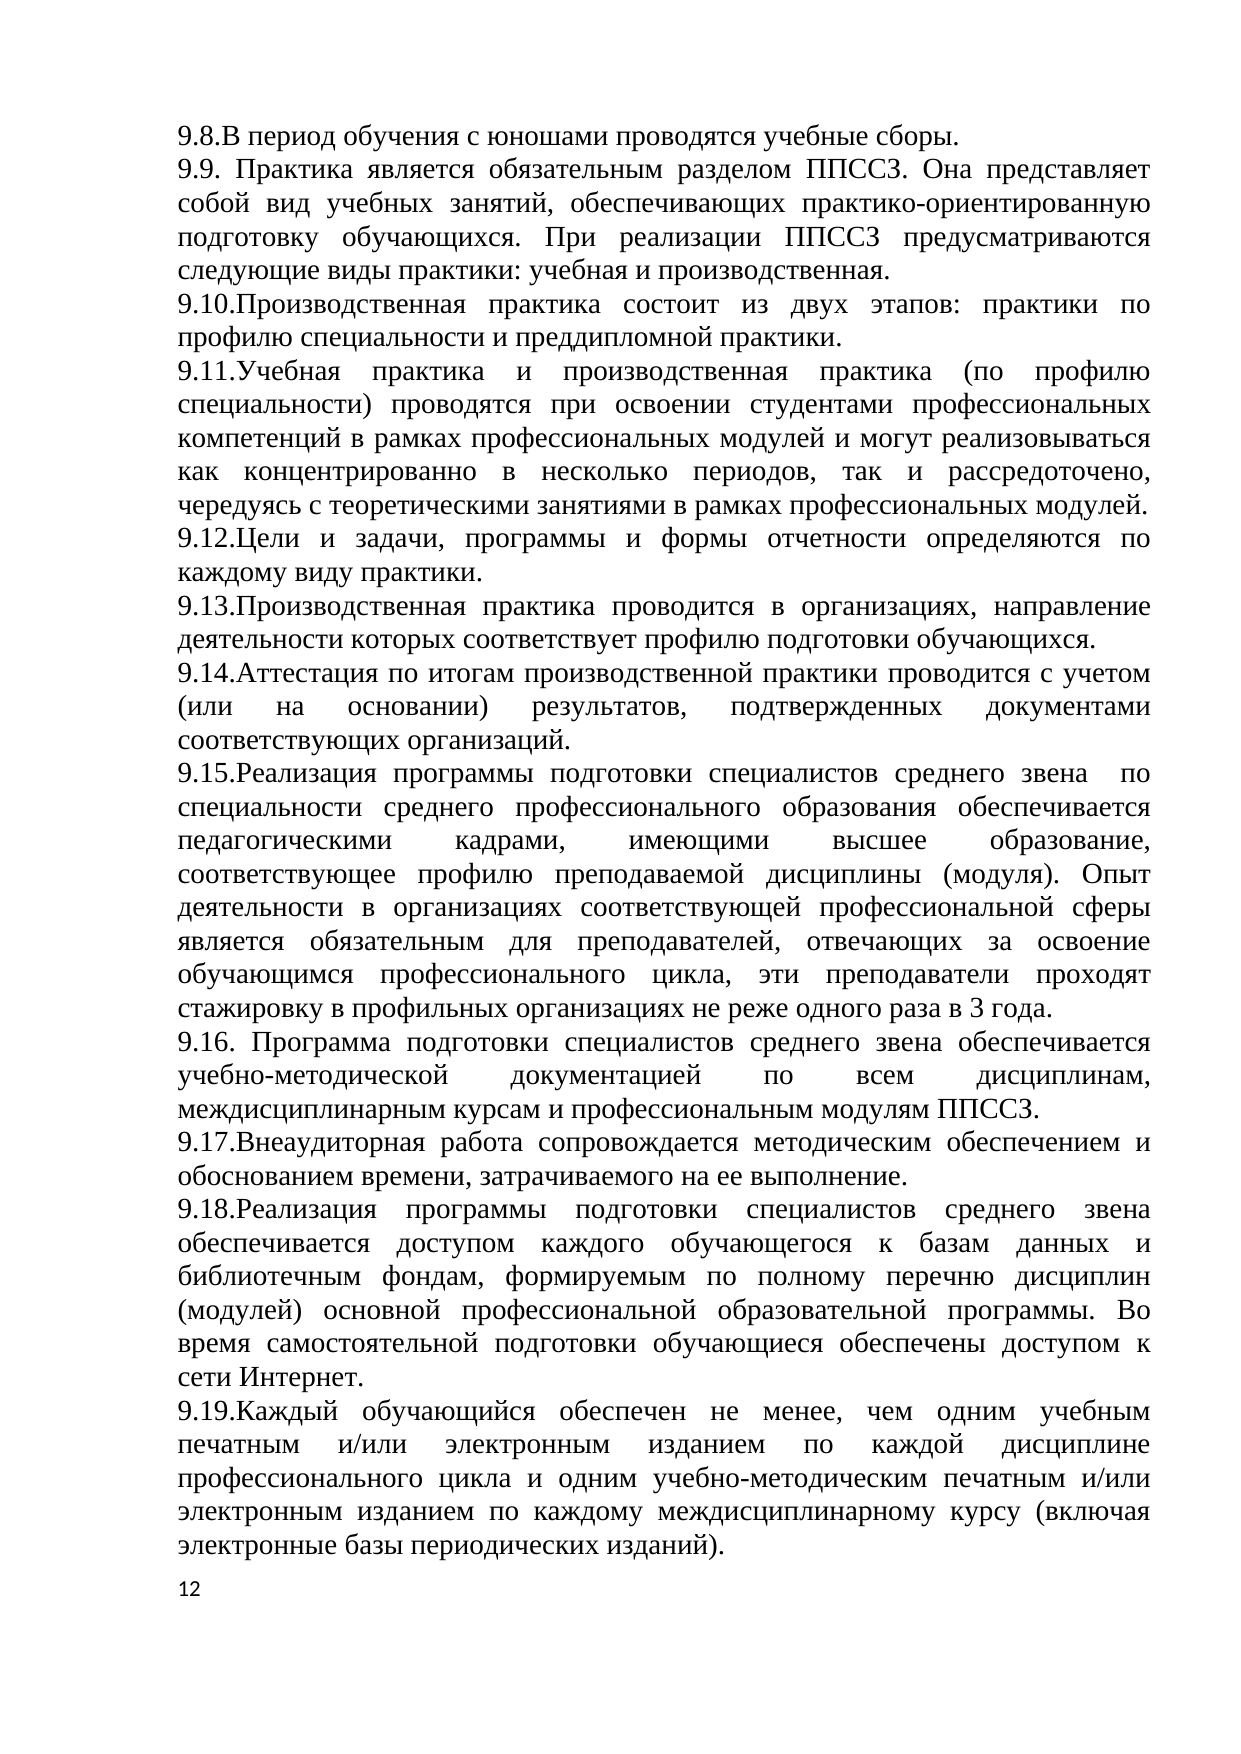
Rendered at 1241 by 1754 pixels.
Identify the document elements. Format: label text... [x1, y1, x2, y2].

list 9.9. Практика является обязательным разделом ППССЗ. Она представляет собой вид учебных занятий, обеспечивающих практико-ориентированную подготовку обучающихся. При реализации ППССЗ предусматриваются следующие виды практики: учебная и производственная. [177, 152, 1152, 286]
list 9.8.В период обучения с юношами проводятся учебные сборы. [177, 118, 1152, 152]
list 9.19.Каждый обучающийся обеспечен не менее, чем одним учебным печатным и/или электронным изданием по каждой дисциплине профессионального цикла и одним учебно-методическим печатным и/или электронным изданием по каждому междисциплинарному курсу (включая электронные базы периодических изданий). [177, 1393, 1152, 1560]
list 9.10.Производственная практика состоит из двух этапов: практики по профилю специальности и преддипломной практики. [177, 286, 1152, 353]
list 9.18.Реализация программы подготовки специалистов среднего звена обеспечивается доступом каждого обучающегося к базам данных и библиотечным фондам, формируемым по полному перечню дисциплин (модулей) основной профессиональной образовательной программы. Во время самостоятельной подготовки обучающиеся обеспечены доступом к сети Интернет. [177, 1191, 1152, 1393]
list 9.12.Цели и задачи, программы и формы отчетности определяются по каждому виду практики. [177, 521, 1152, 588]
list 9.14.Аттестация по итогам производственной практики проводится с учетом (или на основании) результатов, подтвержденных документами соответствующих организаций. [177, 655, 1152, 755]
list 9.17.Внеаудиторная работа сопровождается методическим обеспечением и обоснованием времени, затрачиваемого на ее выполнение. [177, 1124, 1152, 1191]
list 9.11.Учебная практика и производственная практика (по профилю специальности) проводятся при освоении студентами профессиональных компетенций в рамках профессиональных модулей и могут реализовываться как концентрированно в несколько периодов, так и рассредоточено, чередуясь с теоретическими занятиями в рамках профессиональных модулей. [177, 353, 1152, 521]
list 9.13.Производственная практика проводится в организациях, направление деятельности которых соответствует профилю подготовки обучающихся. [177, 588, 1152, 655]
list 9.15.Реализация программы подготовки специалистов среднего звена по специальности среднего профессионального образования обеспечивается педагогическими кадрами, имеющими высшее образование, соответствующее профилю преподаваемой дисциплины (модуля). Опыт деятельности в организациях соответствующей профессиональной сферы является обязательным для преподавателей, отвечающих за освоение обучающимся профессионального цикла, эти преподаватели проходят стажировку в профильных организациях не реже одного раза в 3 года. [177, 755, 1152, 1024]
list 9.16. Программа подготовки специалистов среднего звена обеспечивается учебно-методической документацией по всем дисциплинам, междисциплинарным курсам и профессиональным модулям ППССЗ. [177, 1024, 1152, 1124]
